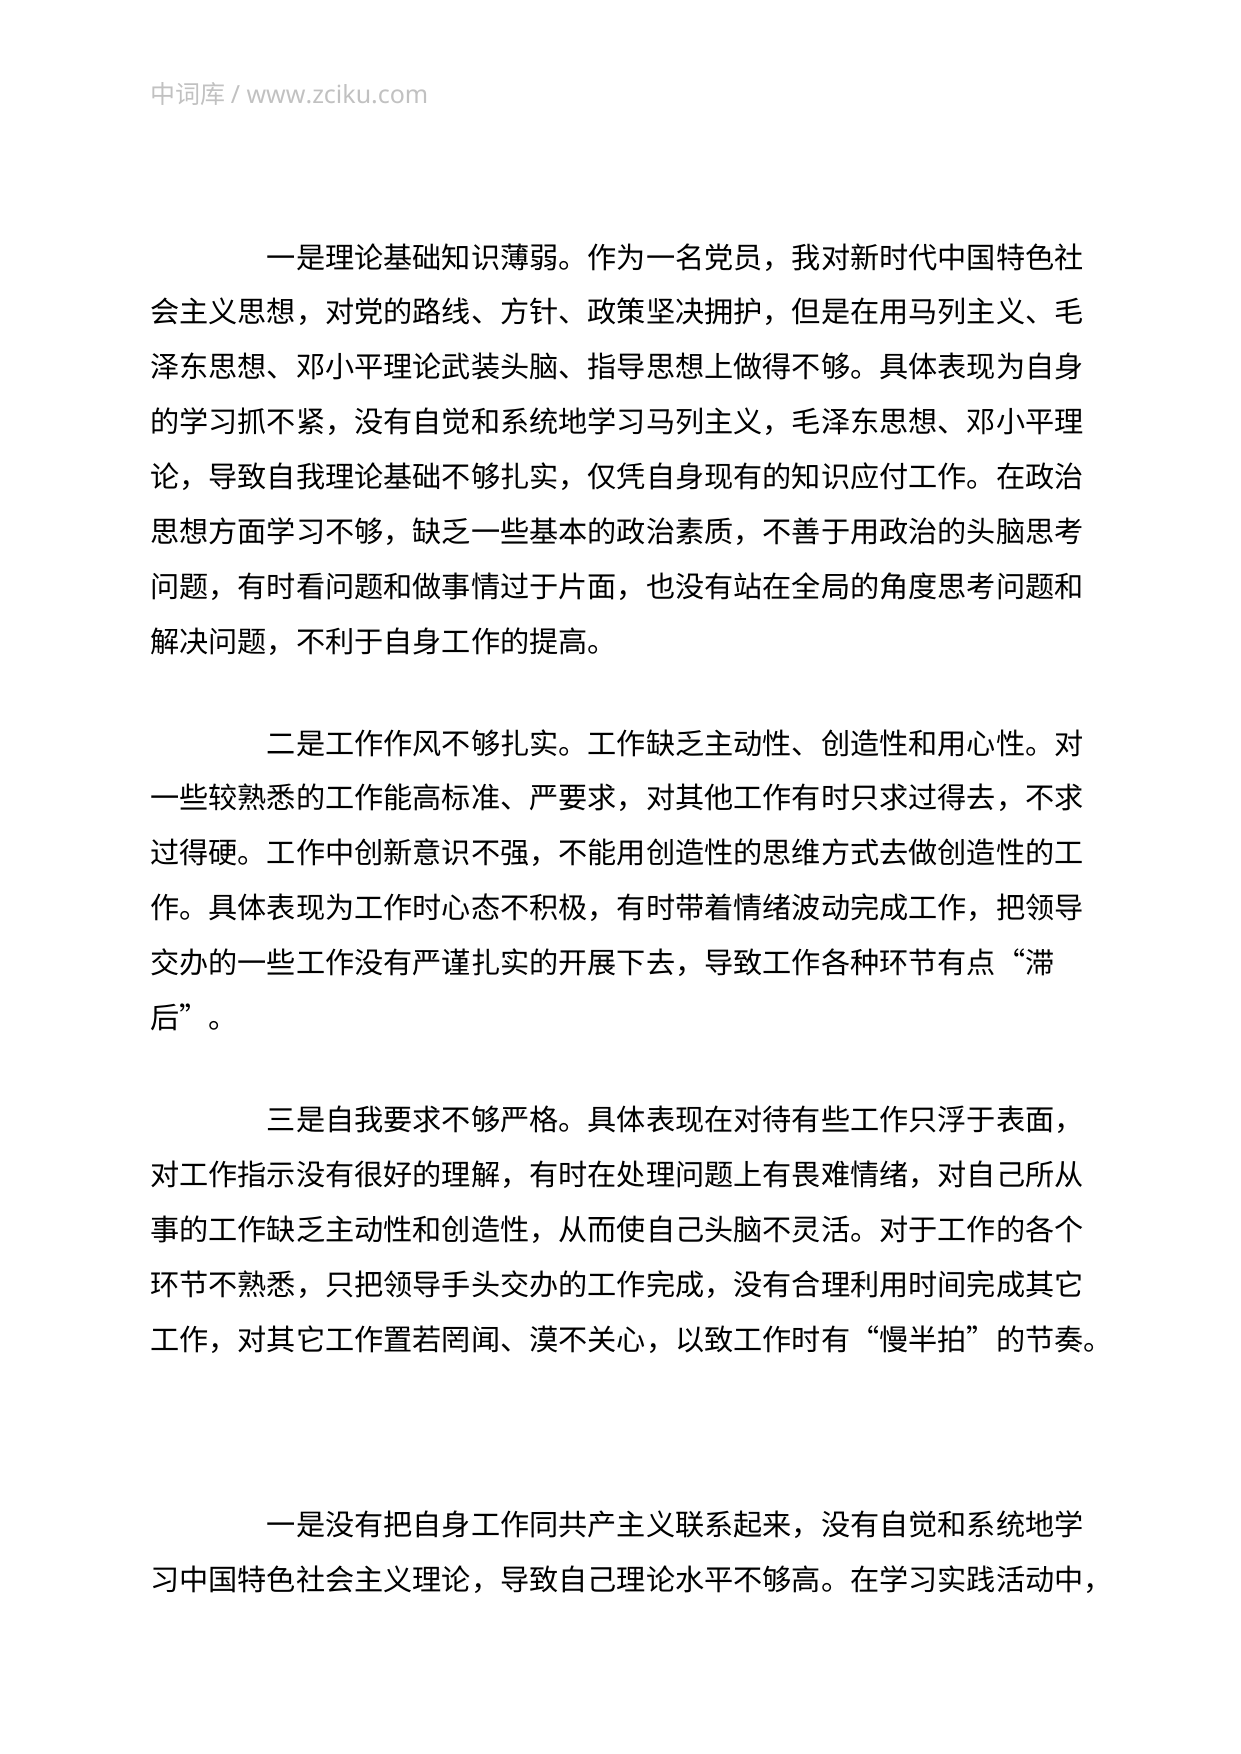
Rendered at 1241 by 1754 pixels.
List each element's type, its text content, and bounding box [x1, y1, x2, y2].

text 三是自我要求不够严格。具体表现在对待有些工作只浮于表面，对工作指示没有很好的理解，有时在处理问题上有畏难情绪，对自己所从事的工作缺乏主动性和创造性，从而使自己头脑不灵活。对于工作的各个环节不熟悉，只把领导手头交办的工作完成，没有合理利用时间完成其它工作，对其它工作置若罔闻、漠不关心，以致工作时有“慢半拍”的节奏。 [150, 1096, 1090, 1358]
text 一是理论基础知识薄弱。作为一名党员，我对新时代中国特色社会主义思想，对党的路线、方针、政策坚决拥护，但是在用马列主义、毛泽东思想、邓小平理论武装头脑、指导思想上做得不够。具体表现为自身的学习抓不紧，没有自觉和系统地学习马列主义，毛泽东思想、邓小平理论，导致自我理论基础不够扎实，仅凭自身现有的知识应付工作。在政治思想方面学习不够，缺乏一些基本的政治素质，不善于用政治的头脑思考问题，有时看问题和做事情过于片面，也没有站在全局的角度思考问题和解决问题，不利于自身工作的提高。 [150, 234, 1090, 661]
text 二是工作作风不够扎实。工作缺乏主动性、创造性和用心性。对一些较熟悉的工作能高标准、严要求，对其他工作有时只求过得去，不求过得硬。工作中创新意识不强，不能用创造性的思维方式去做创造性的工作。具体表现为工作时心态不积极，有时带着情绪波动完成工作，把领导交办的一些工作没有严谨扎实的开展下去，导致工作各种环节有点“滞后”。 [150, 720, 1090, 1037]
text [150, 1502, 1090, 1599]
